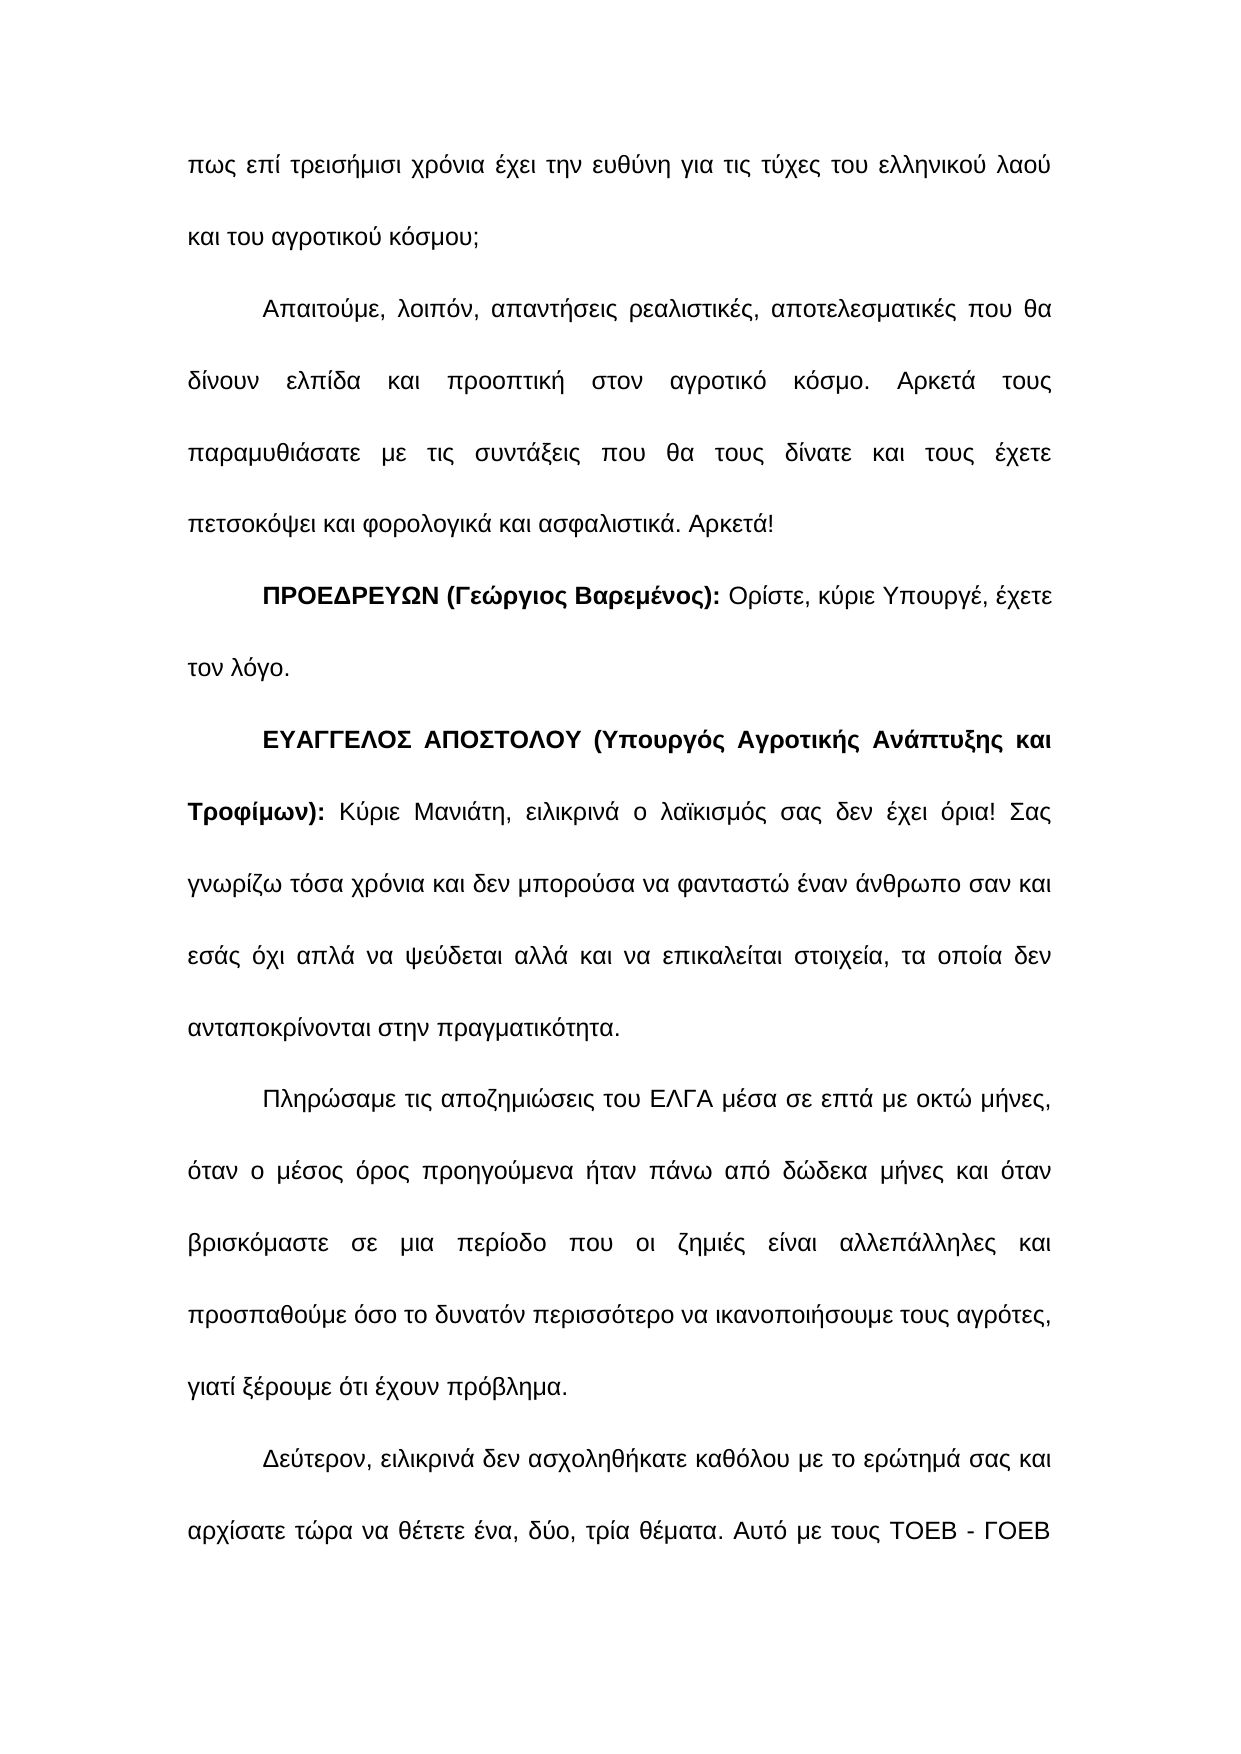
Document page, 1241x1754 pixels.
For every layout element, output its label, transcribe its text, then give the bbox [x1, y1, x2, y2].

text ΠΡΟΕΔΡΕΥΩΝ (Γεώργιος Βαρεμένος): Ορίστε, κύριε Υπουργέ, έχετε τον λόγο. [187, 581, 1053, 682]
text ΕΥΑΓΓΕΛΟΣ ΑΠΟΣΤΟΛΟΥ (Υπουργός Αγροτικής Ανάπτυξης και Τροφίμων): Κύριε Μανιάτη, ειλικρινά ο λαϊκισμός σας δεν έχει όρια! Σας γνωρίζω τόσα χρόνια και δεν μπορούσα να φανταστώ έναν άνθρωπο σαν και εσάς όχι απλά να ψεύδεται αλλά και να επικαλείται στοιχεία, τα οποία δεν ανταποκρίνονται στην πραγματικότητα. [187, 725, 1053, 1041]
text Πληρώσαμε τις αποζημιώσεις του ΕΛΓΑ μέσα σε επτά με οκτώ μήνες, όταν ο μέσος όρος προηγούμενα ήταν πάνω από δώδεκα μήνες και όταν βρισκόμαστε σε μια περίοδο που οι ζημιές είναι αλλεπάλληλες και προσπαθούμε όσο το δυνατόν περισσότερο να ικανοποιήσουμε τους αγρότες, γιατί ξέρουμε ότι έχουν πρόβλημα. [187, 1084, 1053, 1401]
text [187, 150, 1053, 251]
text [187, 1444, 1053, 1544]
text Απαιτούμε, λοιπόν, απαντήσεις ρεαλιστικές, αποτελεσματικές που θα δίνουν ελπίδα και προοπτική στον αγροτικό κόσμο. Αρκετά τους παραμυθιάσατε με τις συντάξεις που θα τους δίνατε και τους έχετε πετσοκόψει και φορολογικά και ασφαλιστικά. Αρκετά! [187, 294, 1053, 538]
